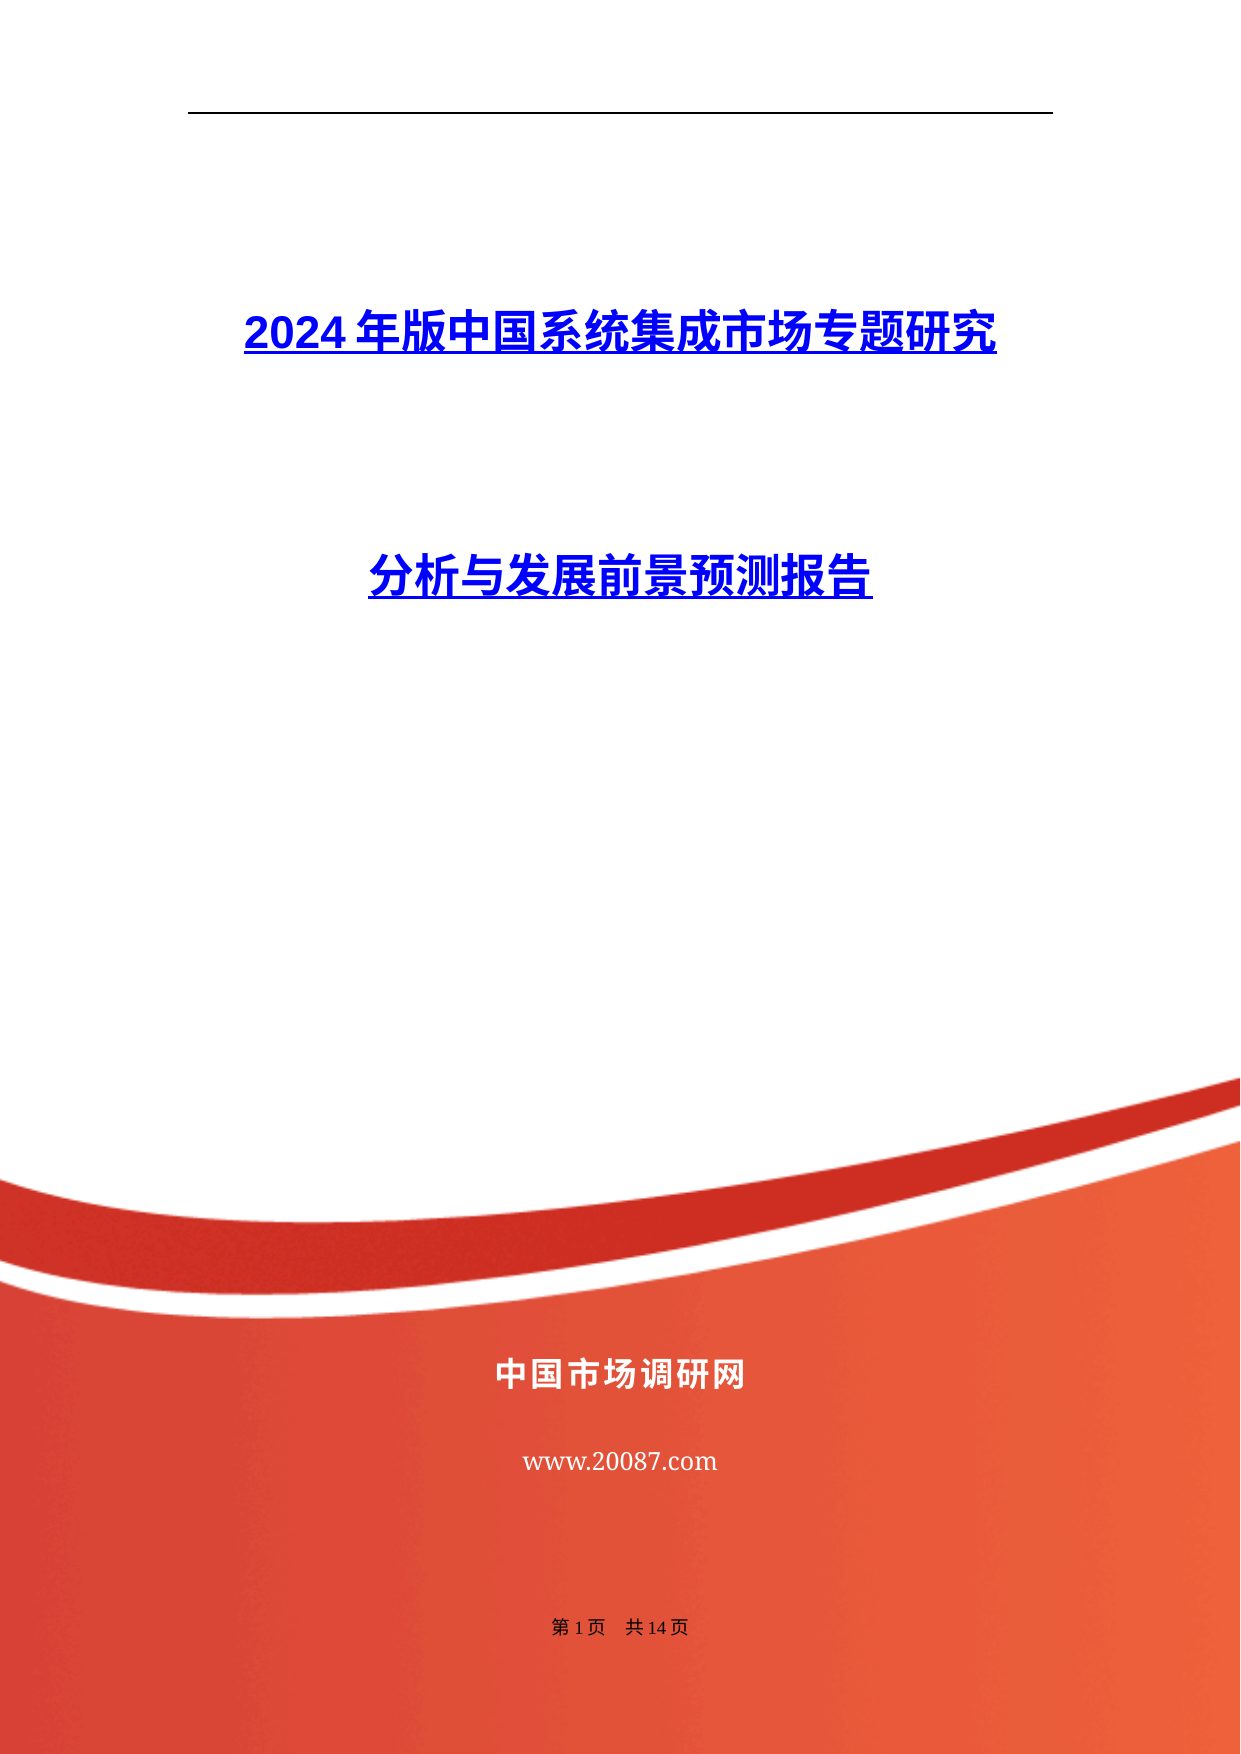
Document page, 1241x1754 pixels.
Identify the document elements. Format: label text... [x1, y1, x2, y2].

picture [0, 1006, 1241, 1754]
subtitle 中国市场调研网 [187, 1339, 1053, 1404]
table_header 2024年版中国系统集成市场专题研究分析与发展前景预测报告 [188, 207, 1053, 773]
text www.20087.com [187, 1428, 1053, 1493]
